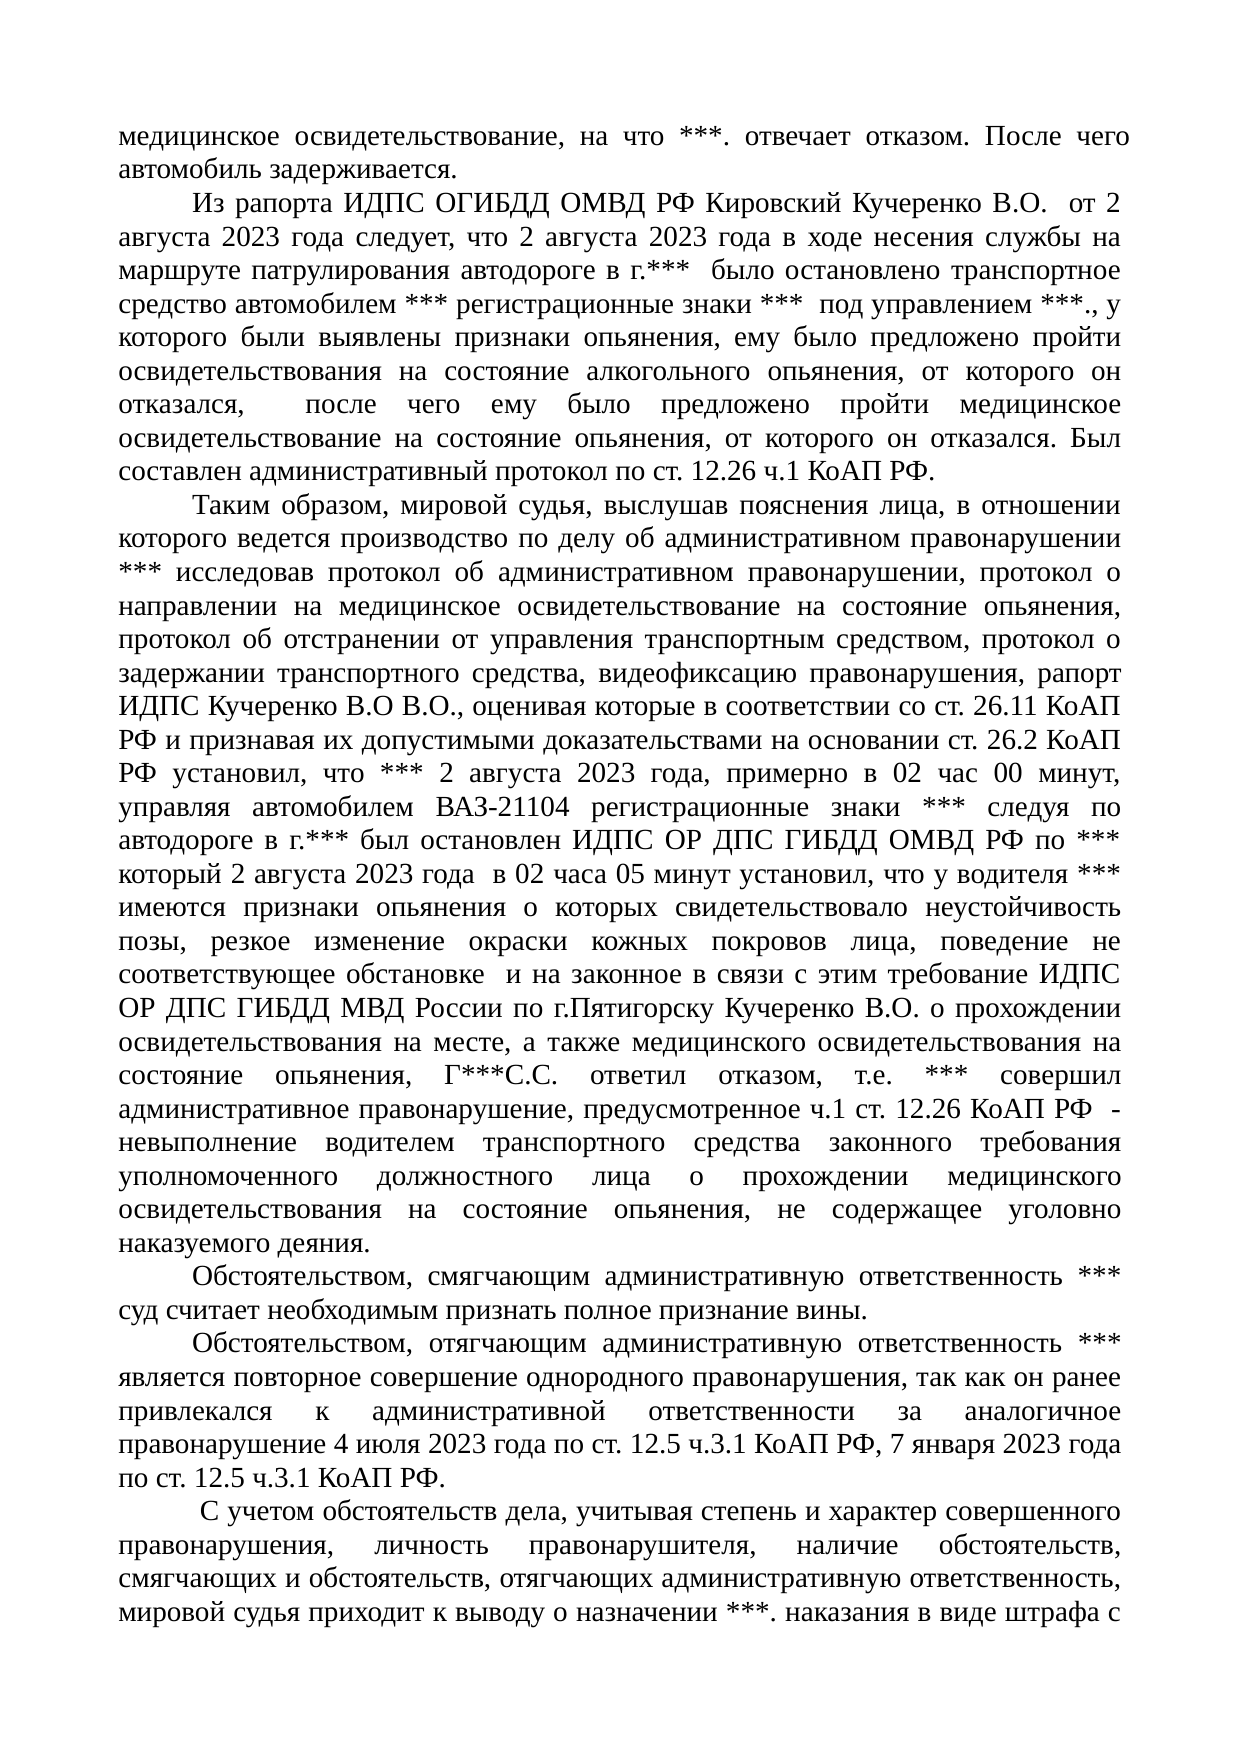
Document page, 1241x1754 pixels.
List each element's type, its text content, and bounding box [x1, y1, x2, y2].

text Из рапорта ИДПС ОГИБДД ОМВД РФ Кировский Кучеренко В.О. от 2 августа 2023 года следует, что 2 августа 2023 года в ходе несения службы на маршруте патрулирования автодороге в г.*** было остановлено транспортное средство автомобилем *** регистрационные знаки *** под управлением ***., у которого были выявлены признаки опьянения, ему было предложено пройти освидетельствования на состояние алкогольного опьянения, от которого он отказался, после чего ему было предложено пройти медицинское освидетельствование на состояние опьянения, от которого он отказался. Был составлен административный протокол по ст. 12.26 ч.1 КоАП РФ. [118, 185, 1122, 487]
text Обстоятельством, отягчающим административную ответственность *** является повторное совершение однородного правонарушения, так как он ранее привлекался к административной ответственности за аналогичное правонарушение 4 июля 2023 года по ст. 12.5 ч.3.1 КоАП РФ, 7 января 2023 года по ст. 12.5 ч.3.1 КоАП РФ. [118, 1326, 1122, 1493]
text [118, 1493, 1122, 1627]
text Таким образом, мировой судья, выслушав пояснения лица, в отношении которого ведется производство по делу об административном правонарушении *** исследовав протокол об административном правонарушении, протокол о направлении на медицинское освидетельствование на состояние опьянения, протокол об отстранении от управления транспортным средством, протокол о задержании транспортного средства, видеофиксацию правонарушения, рапорт ИДПС Кучеренко В.О В.О., оценивая которые в соответствии со ст. 26.11 КоАП РФ и признавая их допустимыми доказательствами на основании ст. 26.2 КоАП РФ установил, что *** 2 августа 2023 года, примерно в 02 час 00 минут, управляя автомобилем ВАЗ-21104 регистрационные знаки *** следуя по автодороге в г.*** был остановлен ИДПС ОР ДПС ГИБДД ОМВД РФ по *** который 2 августа 2023 года в 02 часа 05 минут установил, что у водителя *** имеются признаки опьянения о которых свидетельствовало неустойчивость позы, резкое изменение окраски кожных покровов лица, поведение не соответствующее обстановке и на законное в связи с этим требование ИДПС ОР ДПС ГИБДД МВД России по г.Пятигорску Кучеренко В.О. о прохождении освидетельствования на месте, а также медицинского освидетельствования на состояние опьянения, Г***С.С. ответил отказом, т.е. *** совершил административное правонарушение, предусмотренное ч.1 ст. 12.26 КоАП РФ - невыполнение водителем транспортного средства законного требования уполномоченного должностного лица о прохождении медицинского освидетельствования на состояние опьянения, не содержащее уголовно наказуемого деяния. [118, 487, 1122, 1258]
text Обстоятельством, смягчающим административную ответственность *** суд считает необходимым признать полное признание вины. [118, 1258, 1122, 1326]
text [118, 118, 1131, 185]
